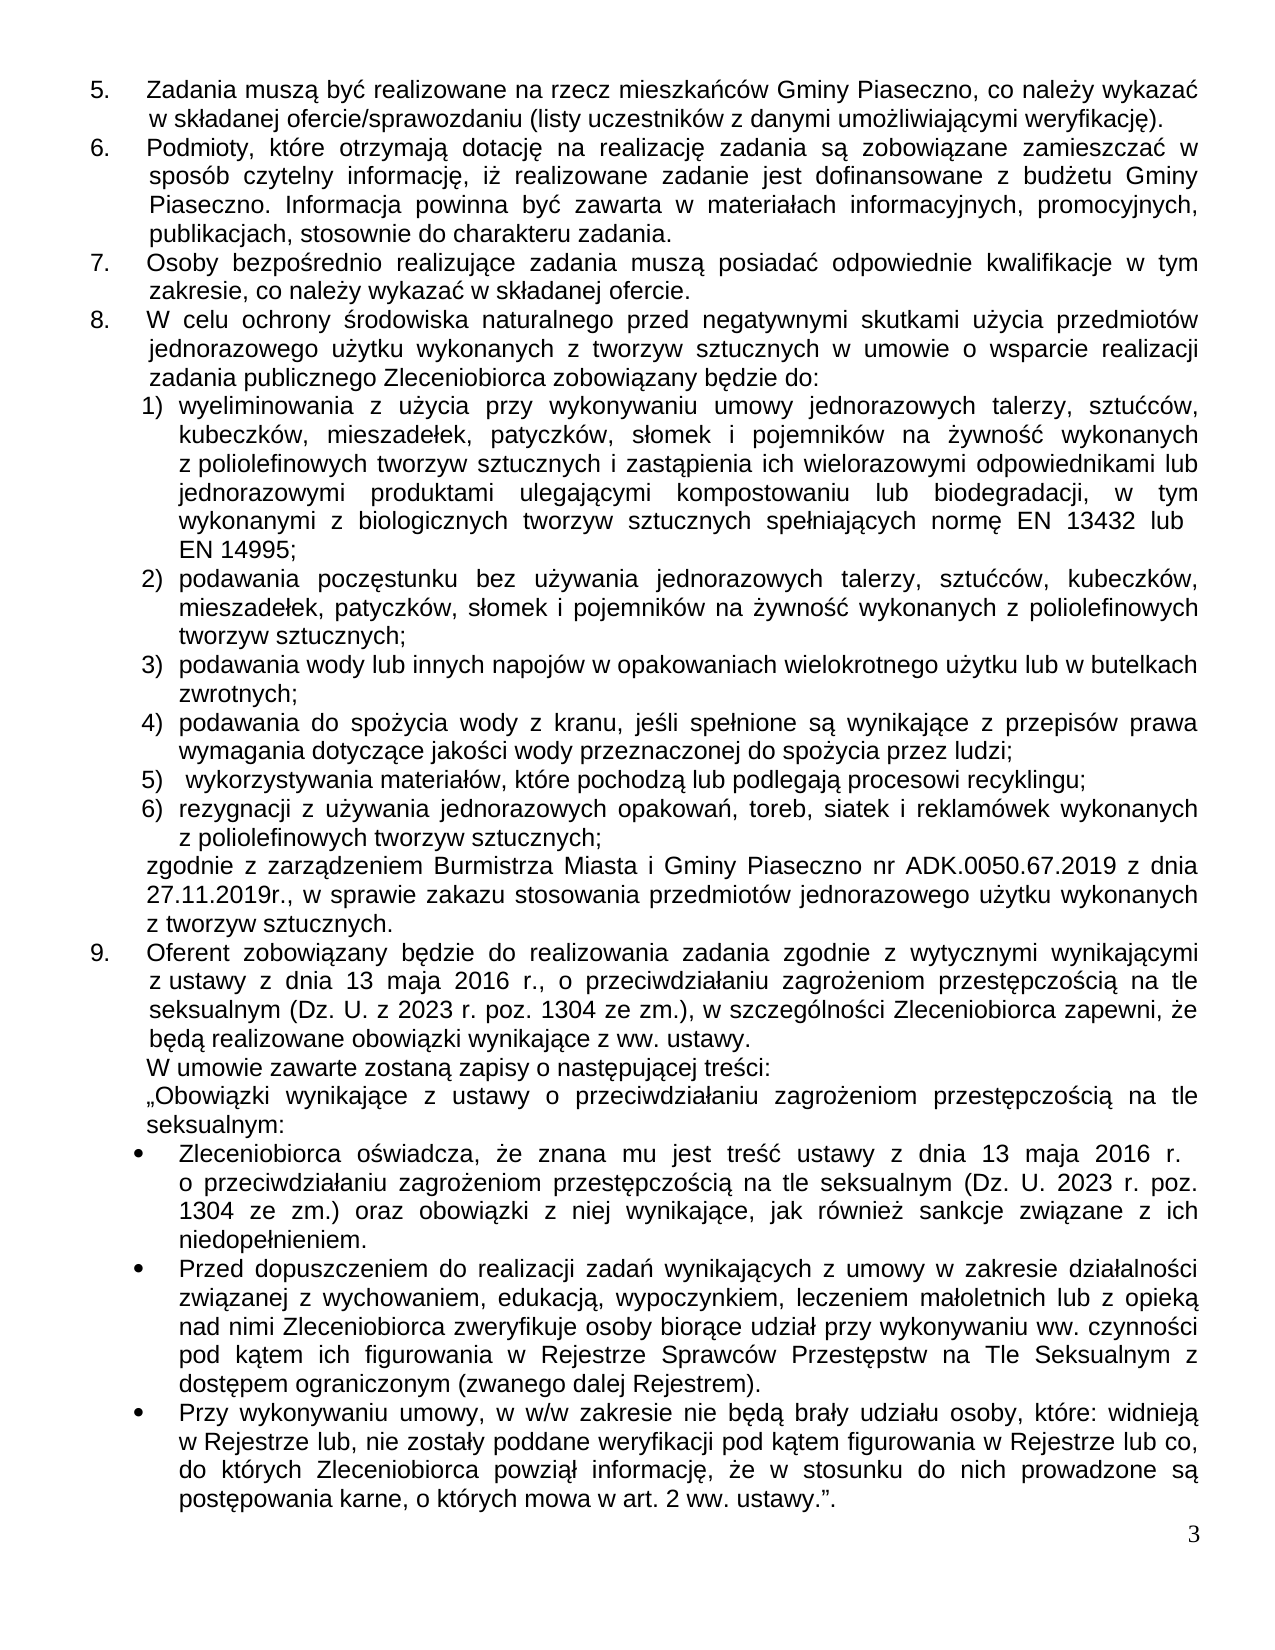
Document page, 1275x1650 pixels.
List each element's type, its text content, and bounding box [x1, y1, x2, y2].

list Przy wykonywaniu umowy, w w/w zakresie nie będą brały udziału osoby, które: widnieją w Rejestrze lub, nie zostały poddane weryfikacji pod kątem figurowania w Rejestrze lub co, do których Zleceniobiorca powziął informację, że w stosunku do nich prowadzone są postępowania karne, o których mowa w art. 2 ww. ustawy.”. [134, 1398, 1200, 1513]
list „Obowiązki wynikające z ustawy o przeciwdziałaniu zagrożeniom przestępczością na tle seksualnym: [146, 1081, 1200, 1139]
text zgodnie z zarządzeniem Burmistrza Miasta i Gminy Piaseczno nr ADK.0050.67.2019 z dnia 27.11.2019r., w sprawie zakazu stosowania przedmiotów jednorazowego użytku wykonanych z tworzyw sztucznych. [146, 851, 1200, 937]
list Osoby bezpośrednio realizujące zadania muszą posiadać odpowiednie kwalifikacje w tym zakresie, co należy wykazać w składanej ofercie. [90, 247, 1200, 305]
list Podmioty, które otrzymają dotację na realizację zadania są zobowiązane zamieszczać w sposób czytelny informację, iż realizowane zadanie jest dofinansowane z budżetu Gminy Piaseczno. Informacja powinna być zawarta w materiałach informacyjnych, promocyjnych, publikacjach, stosownie do charakteru zadania. [90, 132, 1200, 247]
list podawania wody lub innych napojów w opakowaniach wielokrotnego użytku lub w butelkach zwrotnych; [141, 650, 1200, 707]
list Oferent zobowiązany będzie do realizowania zadania zgodnie z wytycznymi wynikającymi z ustawy z dnia 13 maja 2016 r., o przeciwdziałaniu zagrożeniom przestępczością na tle seksualnym (Dz. U. z 2023 r. poz. 1304 ze zm.), w szczególności Zleceniobiorca zapewni, że będą realizowane obowiązki wynikające z ww. ustawy. [90, 937, 1200, 1052]
list W umowie zawarte zostaną zapisy o następującej treści: [146, 1052, 1200, 1081]
list Zadania muszą być realizowane na rzecz mieszkańców Gminy Piaseczno, co należy wykazać w składanej ofercie/sprawozdaniu (listy uczestników z danymi umożliwiającymi weryfikację). [90, 75, 1200, 132]
list wyeliminowania z użycia przy wykonywaniu umowy jednorazowych talerzy, sztućców, kubeczków, mieszadełek, patyczków, słomek i pojemników na żywność wykonanych z poliolefinowych tworzyw sztucznych i zastąpienia ich wielorazowymi odpowiednikami lub jednorazowymi produktami ulegającymi kompostowaniu lub biodegradacji, w tym wykonanymi z biologicznych tworzyw sztucznych spełniających normę EN 13432 lub EN 14995; [141, 391, 1200, 564]
list Przed dopuszczeniem do realizacji zadań wynikających z umowy w zakresie działalności związanej z wychowaniem, edukacją, wypoczynkiem, leczeniem małoletnich lub z opieką nad nimi Zleceniobiorca zweryfikuje osoby biorące udział przy wykonywaniu ww. czynności pod kątem ich figurowania w Rejestrze Sprawców Przestępstw na Tle Seksualnym z dostępem ograniczonym (zwanego dalej Rejestrem). [134, 1254, 1200, 1398]
list podawania poczęstunku bez używania jednorazowych talerzy, sztućców, kubeczków, mieszadełek, patyczków, słomek i pojemników na żywność wykonanych z poliolefinowych tworzyw sztucznych; [141, 564, 1200, 650]
list podawania do spożycia wody z kranu, jeśli spełnione są wynikające z przepisów prawa wymagania dotyczące jakości wody przeznaczonej do spożycia przez ludzi; [141, 707, 1200, 765]
list W celu ochrony środowiska naturalnego przed negatywnymi skutkami użycia przedmiotów jednorazowego użytku wykonanych z tworzyw sztucznych w umowie o wsparcie realizacji zadania publicznego Zleceniobiorca zobowiązany będzie do: [90, 305, 1200, 391]
list rezygnacji z używania jednorazowych opakowań, toreb, siatek i reklamówek wykonanych z poliolefinowych tworzyw sztucznych; [141, 794, 1200, 851]
list wykorzystywania materiałów, które pochodzą lub podlegają procesowi recyklingu; [141, 765, 1200, 794]
list Zleceniobiorca oświadcza, że znana mu jest treść ustawy z dnia 13 maja 2016 r. o przeciwdziałaniu zagrożeniom przestępczością na tle seksualnym (Dz. U. 2023 r. poz. 1304 ze zm.) oraz obowiązki z niej wynikające, jak również sankcje związane z ich niedopełnieniem. [134, 1139, 1200, 1254]
